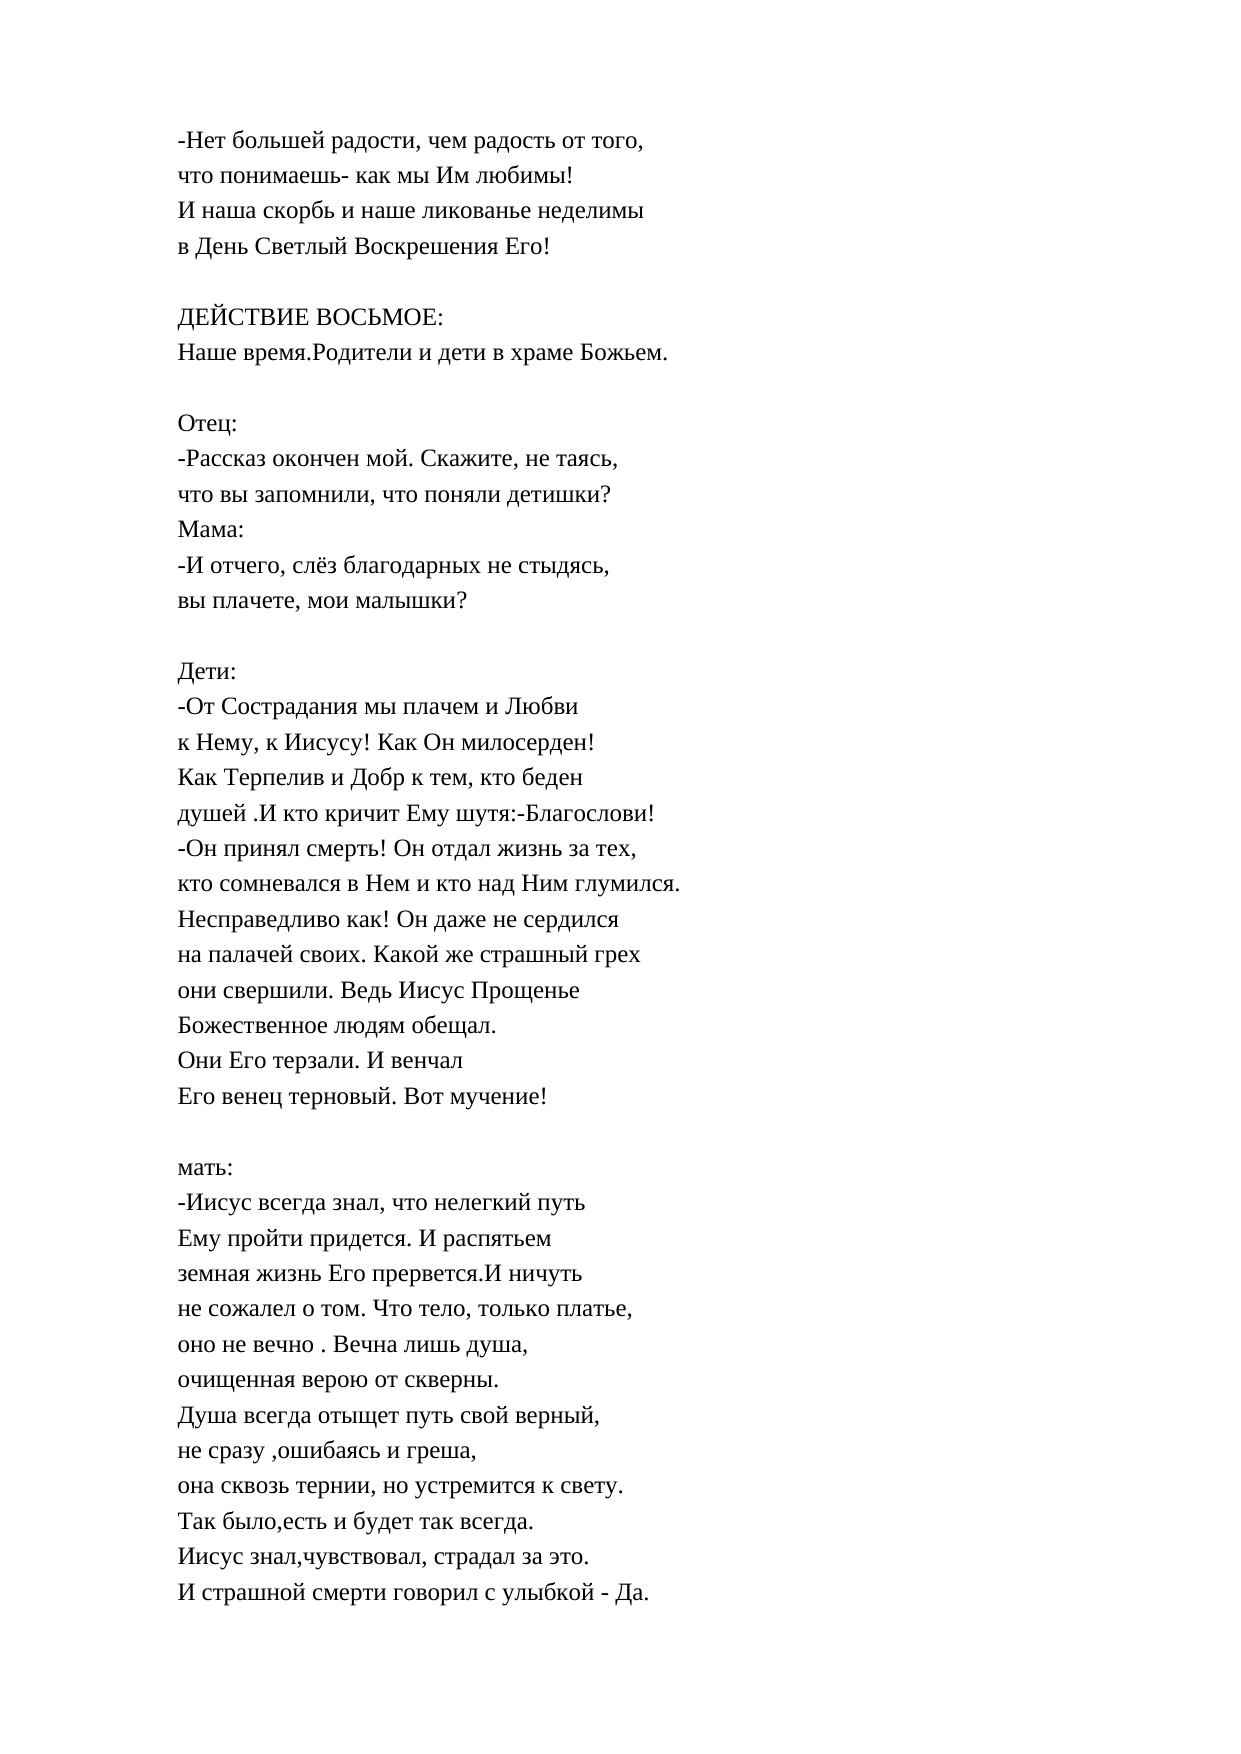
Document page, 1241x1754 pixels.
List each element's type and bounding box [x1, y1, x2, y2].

text [177, 118, 1152, 1606]
